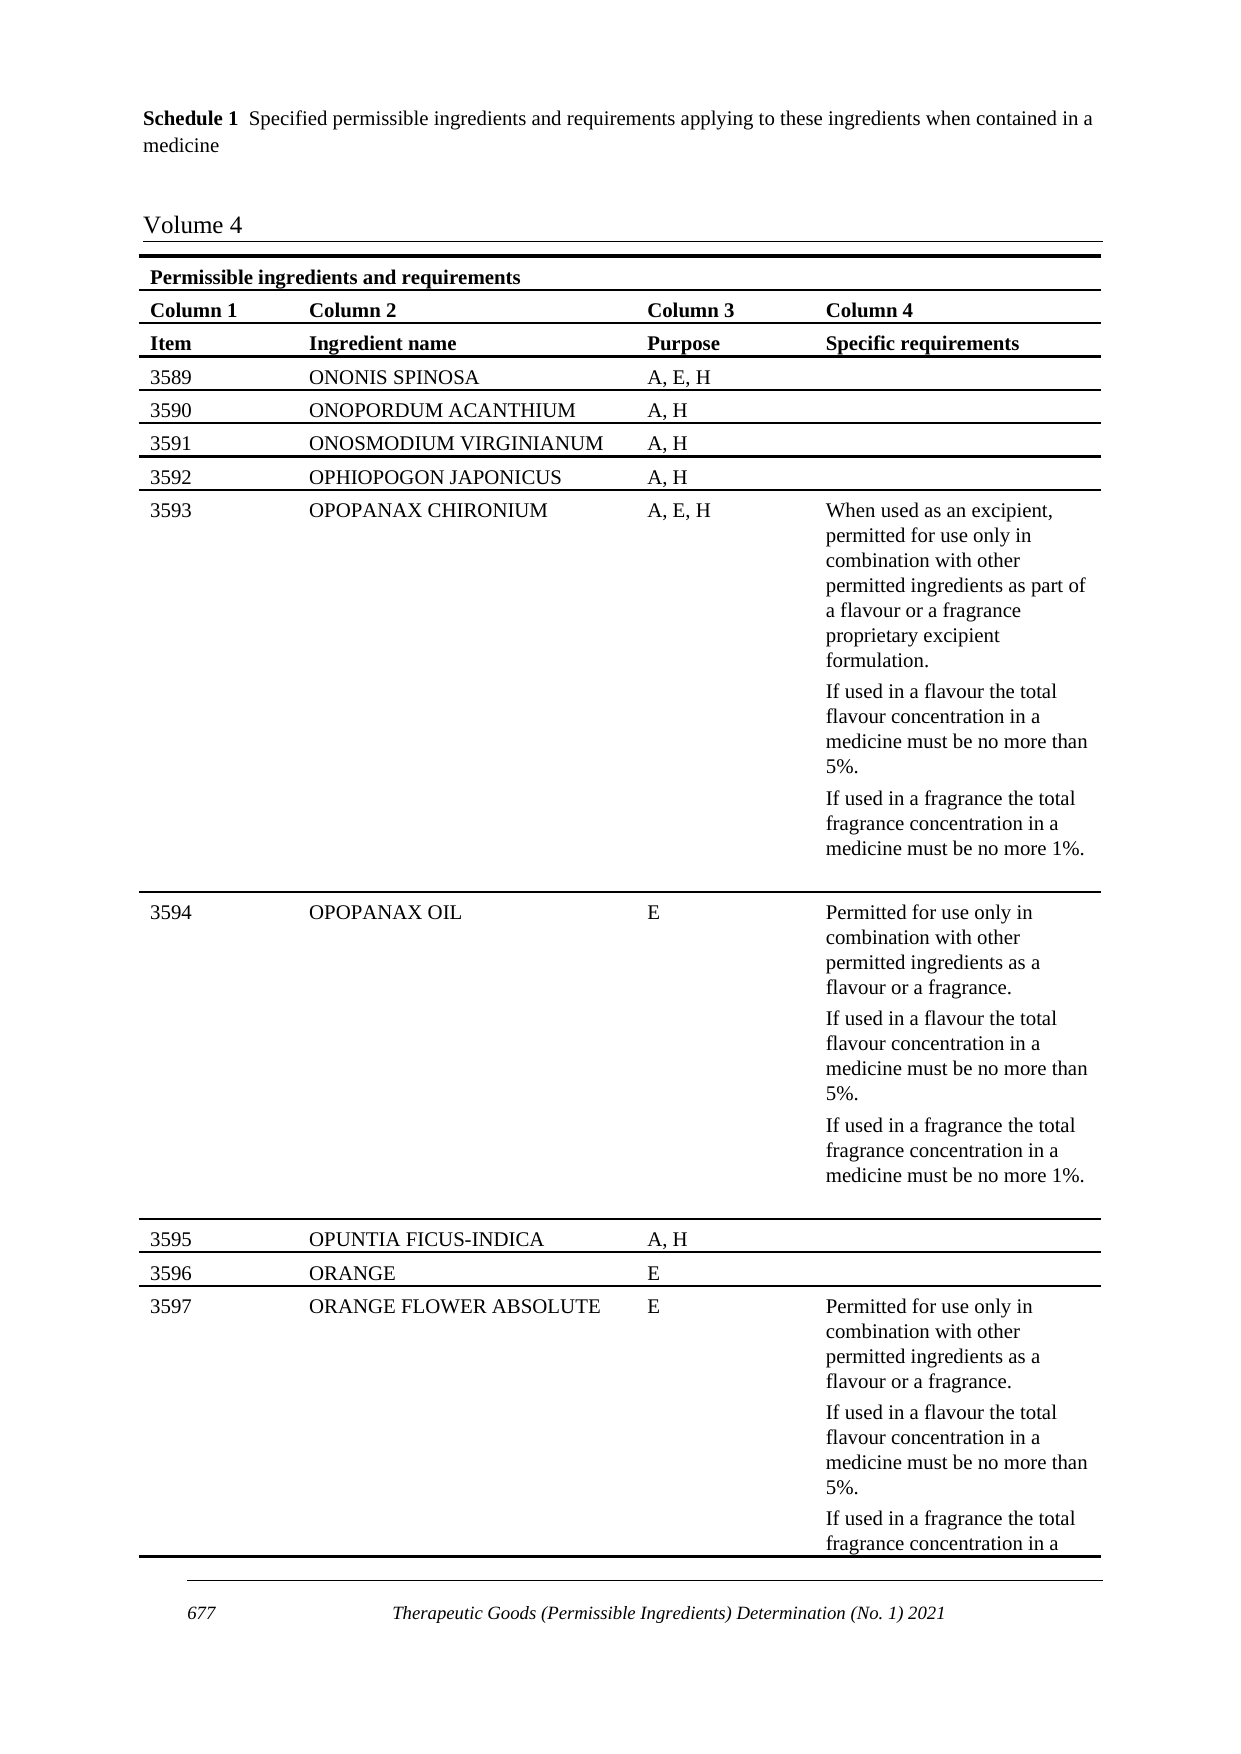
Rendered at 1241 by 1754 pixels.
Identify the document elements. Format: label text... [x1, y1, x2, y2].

table_cell Purpose [636, 324, 814, 355]
table_header Permissible ingredients and requirements [139, 258, 1101, 289]
table_cell Column 3 [636, 291, 814, 322]
table_cell Ingredient name [298, 324, 636, 355]
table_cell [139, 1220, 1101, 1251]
table_cell Column 2 [298, 291, 636, 322]
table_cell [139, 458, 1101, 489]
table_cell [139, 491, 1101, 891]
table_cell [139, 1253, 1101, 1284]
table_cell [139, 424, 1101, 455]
table_cell Column 4 [814, 291, 1101, 322]
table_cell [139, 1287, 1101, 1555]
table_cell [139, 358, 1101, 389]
table_cell Item [139, 324, 298, 355]
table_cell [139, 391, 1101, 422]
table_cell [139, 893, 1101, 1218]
table_cell Column 1 [139, 291, 298, 322]
table_cell Specific requirements [814, 324, 1101, 355]
